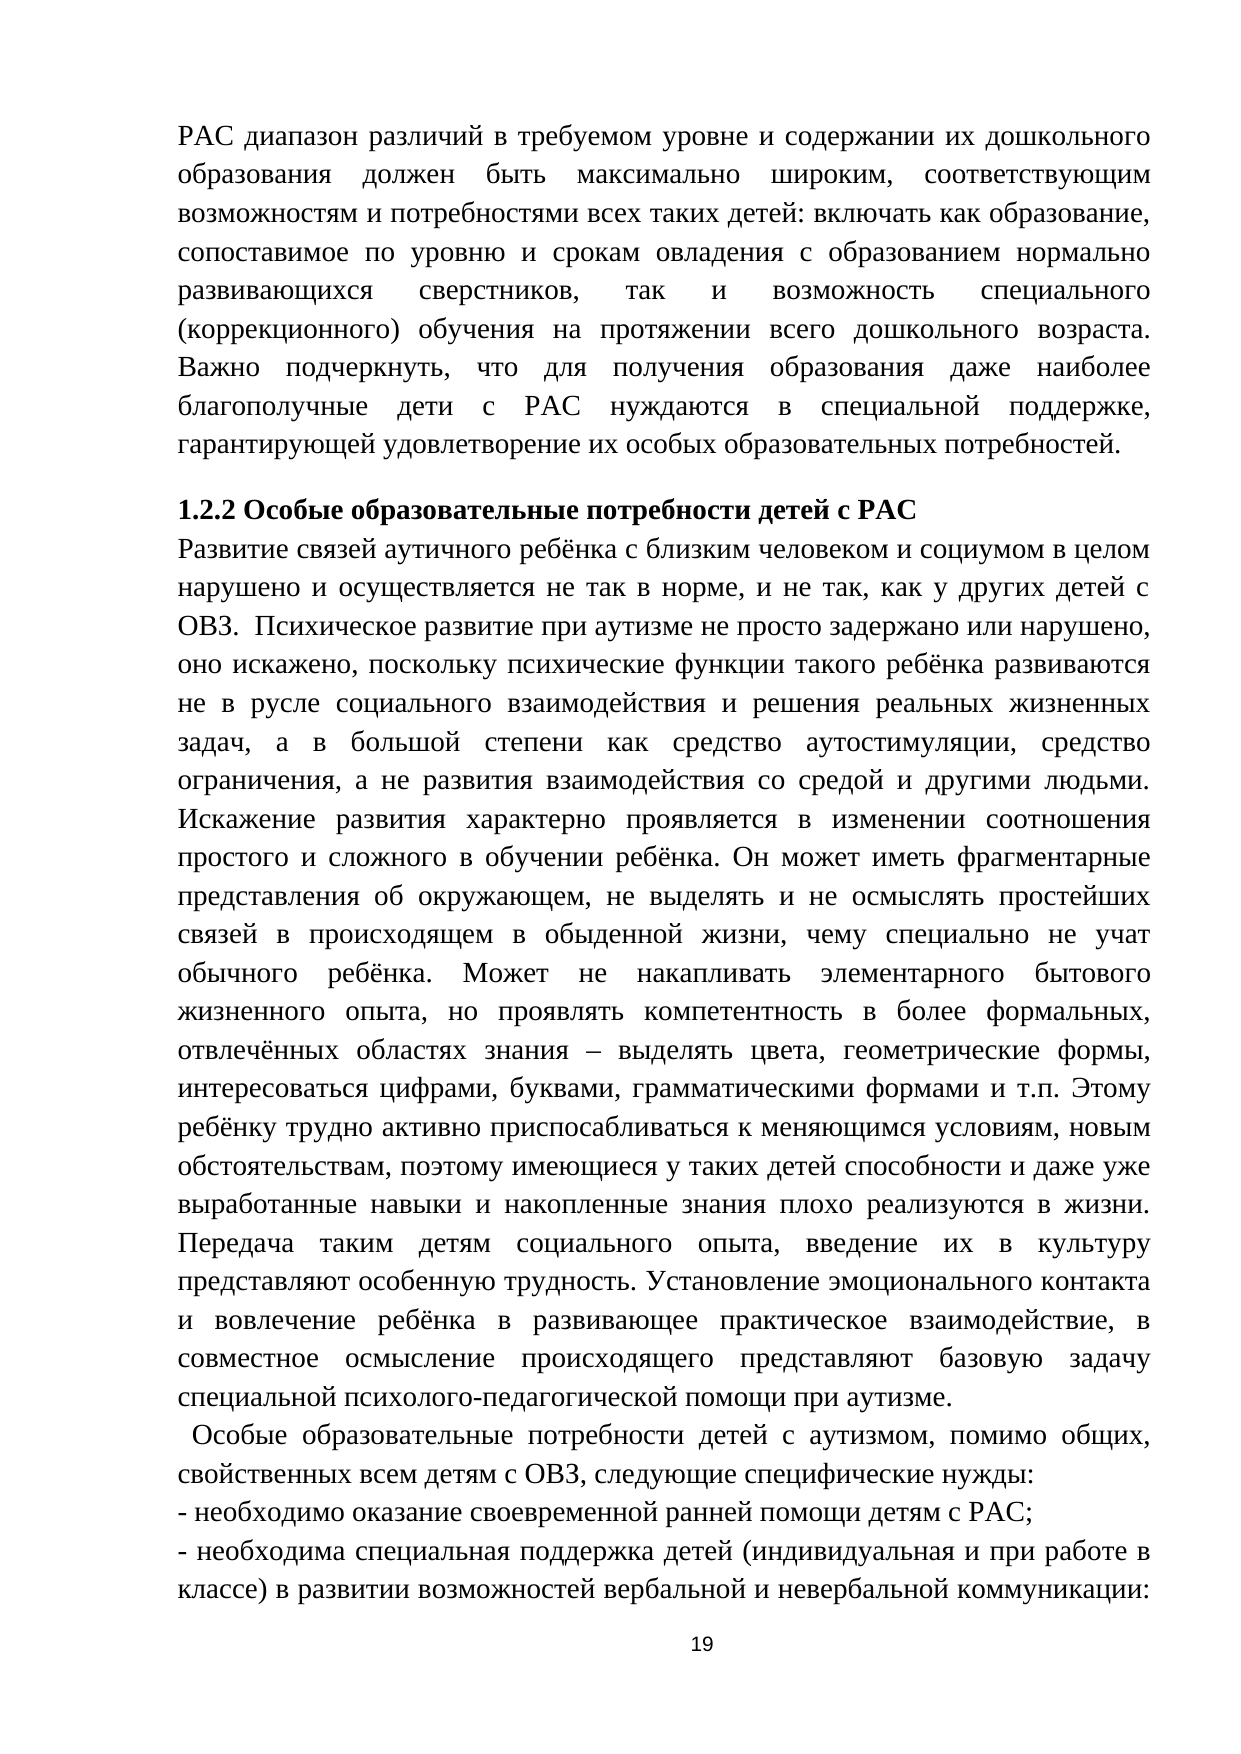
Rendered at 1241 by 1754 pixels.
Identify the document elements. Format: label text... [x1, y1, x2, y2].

text Развитие связей аутичного ребёнка с близким человеком и социумом в целом нарушено и осуществляется не так в норме, и не так, как у других детей с ОВЗ. Психическое развитие при аутизме не просто задержано или нарушено, оно искажено, поскольку психические функции такого ребёнка развиваются не в русле социального взаимодействия и решения реальных жизненных задач, а в большой степени как средство аутостимуляции, средство ограничения, а не развития взаимодействия со средой и другими людьми. Искажение развития характерно проявляется в изменении соотношения простого и сложного в обучении ребёнка. Он может иметь фрагментарные представления об окружающем, не выделять и не осмыслять простейших связей в происходящем в обыденной жизни, чему специально не учат обычного ребёнка. Может не накапливать элементарного бытового жизненного опыта, но проявлять компетентность в более формальных, отвлечённых областях знания – выделять цвета, геометрические формы, интересоваться цифрами, буквами, грамматическими формами и т.п. Этому ребёнку трудно активно приспосабливаться к меняющимся условиям, новым обстоятельствам, поэтому имеющиеся у таких детей способности и даже уже выработанные навыки и накопленные знания плохо реализуются в жизни. Передача таким детям социального опыта, введение их в культуру представляют особенную трудность. Установление эмоционального контакта и вовлечение ребёнка в развивающее практическое взаимодействие, в совместное осмысление происходящего представляют базовую задачу специальной психолого-педагогической помощи при аутизме. [177, 531, 1152, 1412]
text - необходимо оказание своевременной ранней помощи детям с РАС; [177, 1494, 1152, 1528]
text Особые образовательные потребности детей с аутизмом, помимо общих, свойственных всем детям с ОВЗ, следующие специфические нужды: [177, 1417, 1152, 1489]
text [177, 1533, 1152, 1605]
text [177, 118, 1152, 460]
text 1.2.2 Особые образовательные потребности детей с РАС [177, 492, 1152, 526]
